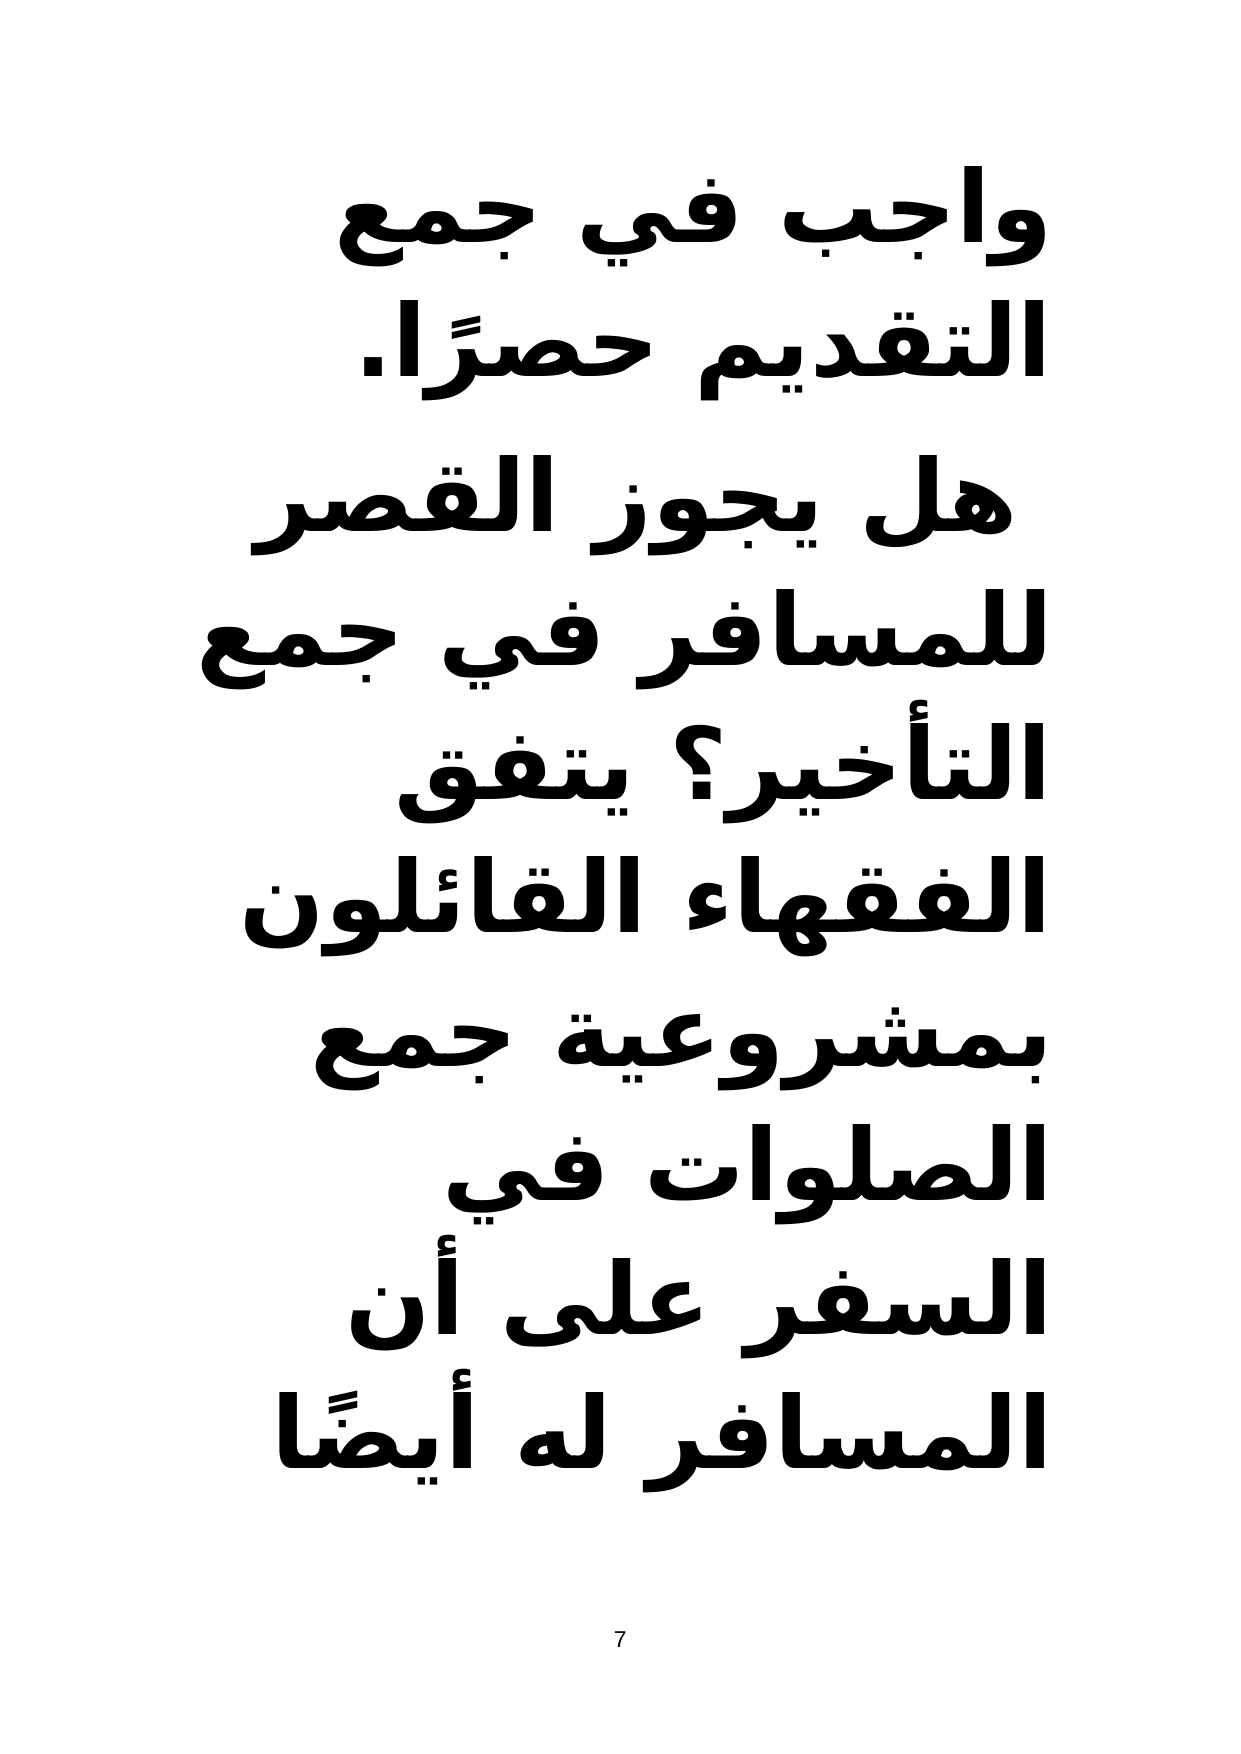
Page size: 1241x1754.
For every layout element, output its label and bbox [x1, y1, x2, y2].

text [187, 438, 1053, 1492]
text [187, 150, 1053, 400]
